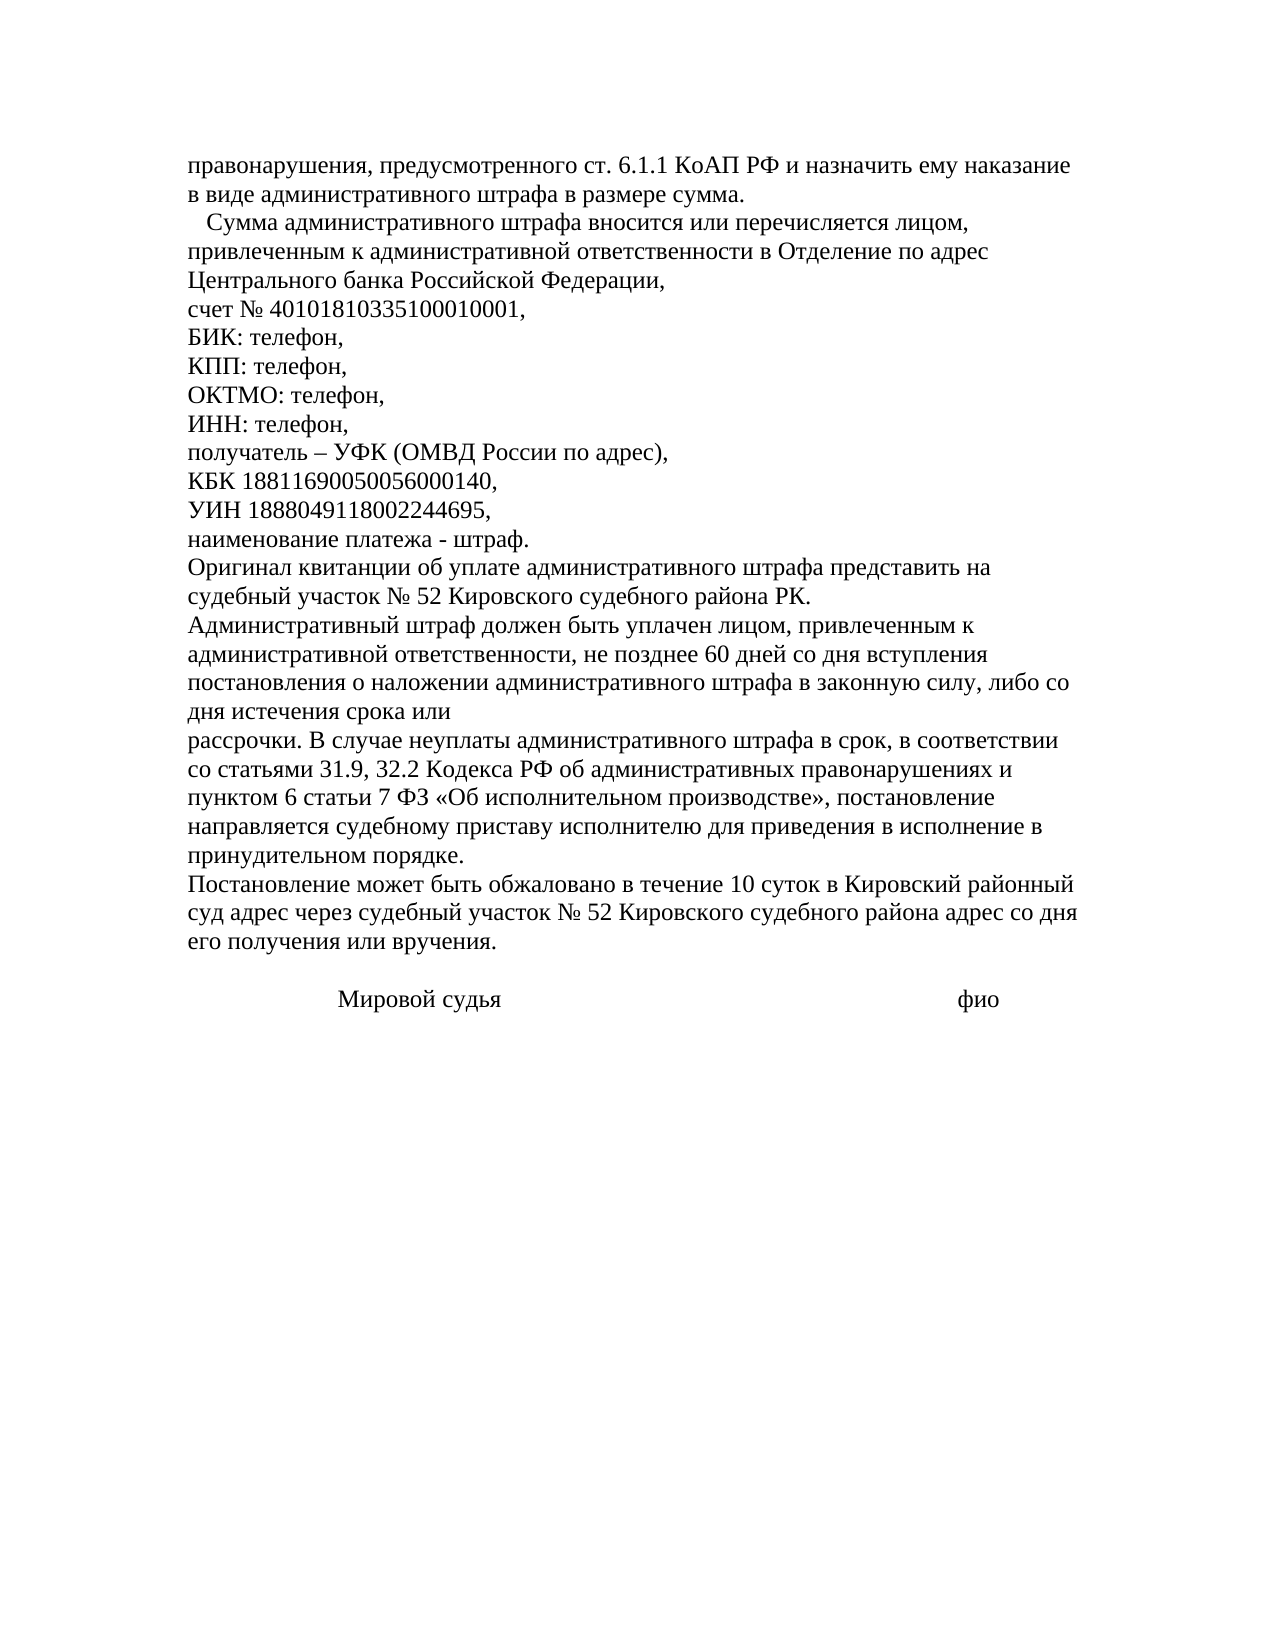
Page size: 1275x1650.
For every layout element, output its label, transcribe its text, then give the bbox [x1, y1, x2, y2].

text Оригинал квитанции об уплате административного штрафа представить на судебный участок № 52 Кировского судебного района РК. [187, 552, 1087, 610]
text счет № 40101810335100010001, [187, 294, 1087, 322]
text получатель – УФК (ОМВД России по адрес), [187, 437, 1087, 466]
text рассрочки. В случае неуплаты административного штрафа в срок, в соответствии со статьями 31.9, 32.2 Кодекса РФ об административных правонарушениях и пунктом 6 статьи 7 ФЗ «Об исполнительном производстве», постановление направляется судебному приставу исполнителю для приведения в исполнение в принудительном порядке. [187, 725, 1087, 869]
text ИНН: телефон, [187, 409, 1087, 437]
text Мировой судья фио [187, 984, 1087, 1012]
text Сумма административного штрафа вносится или перечисляется лицом, привлеченным к административной ответственности в Отделение по адрес Центрального банка Российской Федерации, [187, 207, 1087, 294]
text Административный штраф должен быть уплачен лицом, привлеченным к административной ответственности, не позднее 60 дней со дня вступления постановления о наложении административного штрафа в законную силу, либо со дня истечения срока или [187, 610, 1087, 725]
text ОКТМО: телефон, [187, 380, 1087, 409]
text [187, 150, 1087, 207]
text КПП: телефон, [187, 351, 1087, 380]
text БИК: телефон, [187, 322, 1087, 351]
text наименование платежа - штраф. [187, 524, 1087, 552]
text Постановление может быть обжаловано в течение 10 суток в Кировский районный суд адрес через судебный участок № 52 Кировского судебного района адрес со дня его получения или вручения. [187, 869, 1087, 955]
text КБК 18811690050056000140, [187, 466, 1087, 495]
text УИН 1888049118002244695, [187, 495, 1087, 524]
